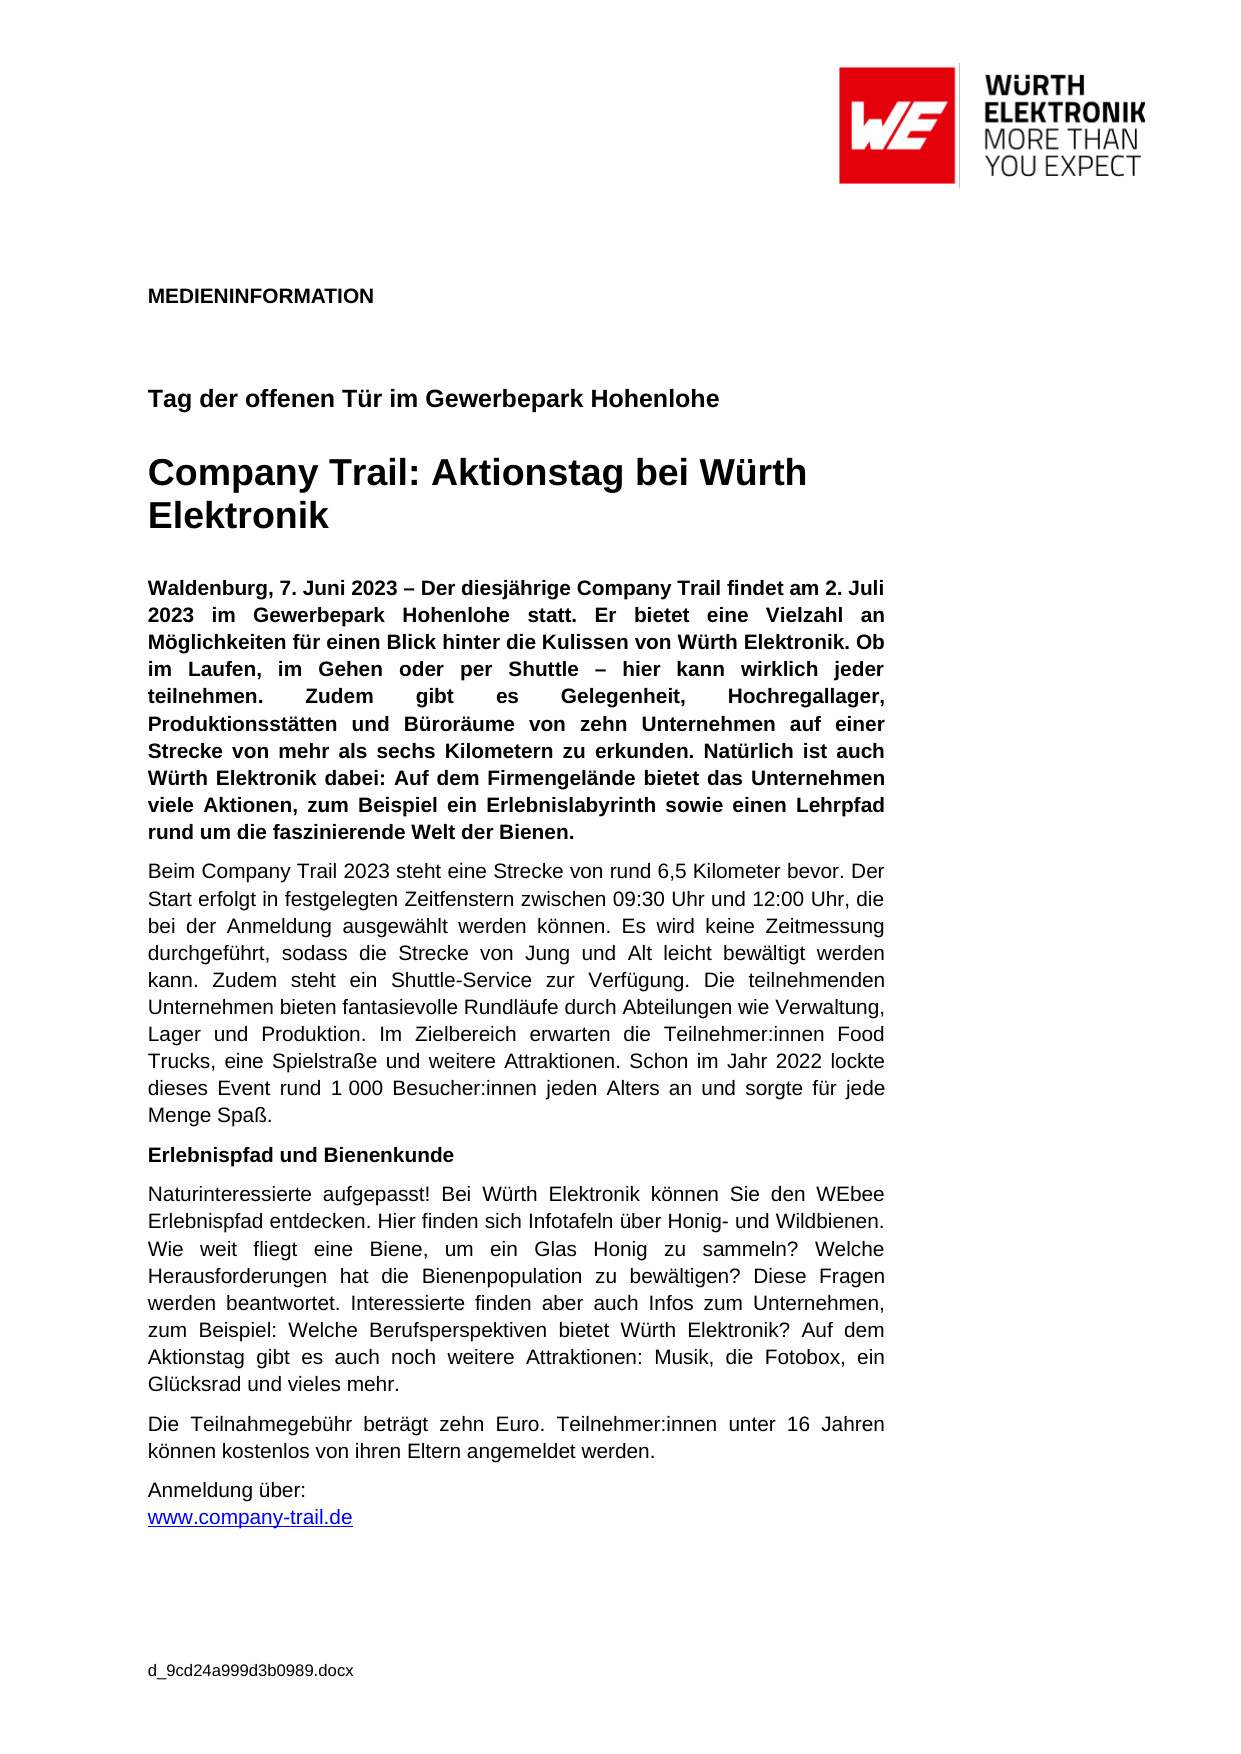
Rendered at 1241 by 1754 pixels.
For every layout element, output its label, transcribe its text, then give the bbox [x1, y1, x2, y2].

text Beim Company Trail 2023 steht eine Strecke von rund 6,5 Kilometer bevor. Der Start erfolgt in festgelegten Zeitfenstern zwischen 09:30 Uhr und 12:00 Uhr, die bei der Anmeldung ausgewählt werden können. Es wird keine Zeitmessung durchgeführt, sodass die Strecke von Jung und Alt leicht bewältigt werden kann. Zudem steht ein Shuttle-Service zur Verfügung. Die teilnehmenden Unternehmen bieten fantasievolle Rundläufe durch Abteilungen wie Verwaltung, Lager und Produktion. Im Zielbereich erwarten die Teilnehmer:innen Food Trucks, eine Spielstraße und weitere Attraktionen. Schon im Jahr 2022 lockte dieses Event rund 1 000 Besucher:innen jeden Alters an und sorgte für jede Menge Spaß. [148, 857, 886, 1128]
text Company Trail: Aktionstag bei Würth Elektronik [148, 450, 886, 536]
text Erlebnispfad und Bienenkunde [148, 1141, 886, 1168]
text Anmeldung über: www.company-trail.de [148, 1476, 886, 1530]
text Tag der offenen Tür im Gewerbepark Hohenlohe [148, 384, 886, 413]
text Die Teilnahmegebühr beträgt zehn Euro. Teilnehmer:innen unter 16 Jahren können kostenlos von ihren Eltern angemeldet werden. [148, 1409, 886, 1463]
text Naturinteressierte aufgepasst! Bei Würth Elektronik können Sie den WEbee Erlebnispfad entdecken. Hier finden sich Infotafeln über Honig- und Wildbienen. Wie weit fliegt eine Biene, um ein Glas Honig zu sammeln? Welche Herausforderungen hat die Bienenpopulation zu bewältigen? Diese Fragen werden beantwortet. Interessierte finden aber auch Infos zum Unternehmen, zum Beispiel: Welche Berufsperspektiven bietet Würth Elektronik? Auf dem Aktionstag gibt es auch noch weitere Attraktionen: Musik, die Fotobox, ein Glücksrad und vieles mehr. [148, 1180, 886, 1397]
subtitle MEDIENINFORMATION [148, 282, 886, 309]
picture [835, 63, 1146, 188]
text Waldenburg, 7. Juni 2023 – Der diesjährige Company Trail findet am 2. Juli 2023 im Gewerbepark Hohenlohe statt. Er bietet eine Vielzahl an Möglichkeiten für einen Blick hinter die Kulissen von Würth Elektronik. Ob im Laufen, im Gehen oder per Shuttle – hier kann wirklich jeder teilnehmen. Zudem gibt es Gelegenheit, Hochregallager, Produktionsstätten und Büroräume von zehn Unternehmen auf einer Strecke von mehr als sechs Kilometern zu erkunden. Natürlich ist auch Würth Elektronik dabei: Auf dem Firmengelände bietet das Unternehmen viele Aktionen, zum Beispiel ein Erlebnislabyrinth sowie einen Lehrpfad rund um die faszinierende Welt der Bienen. [148, 574, 886, 845]
